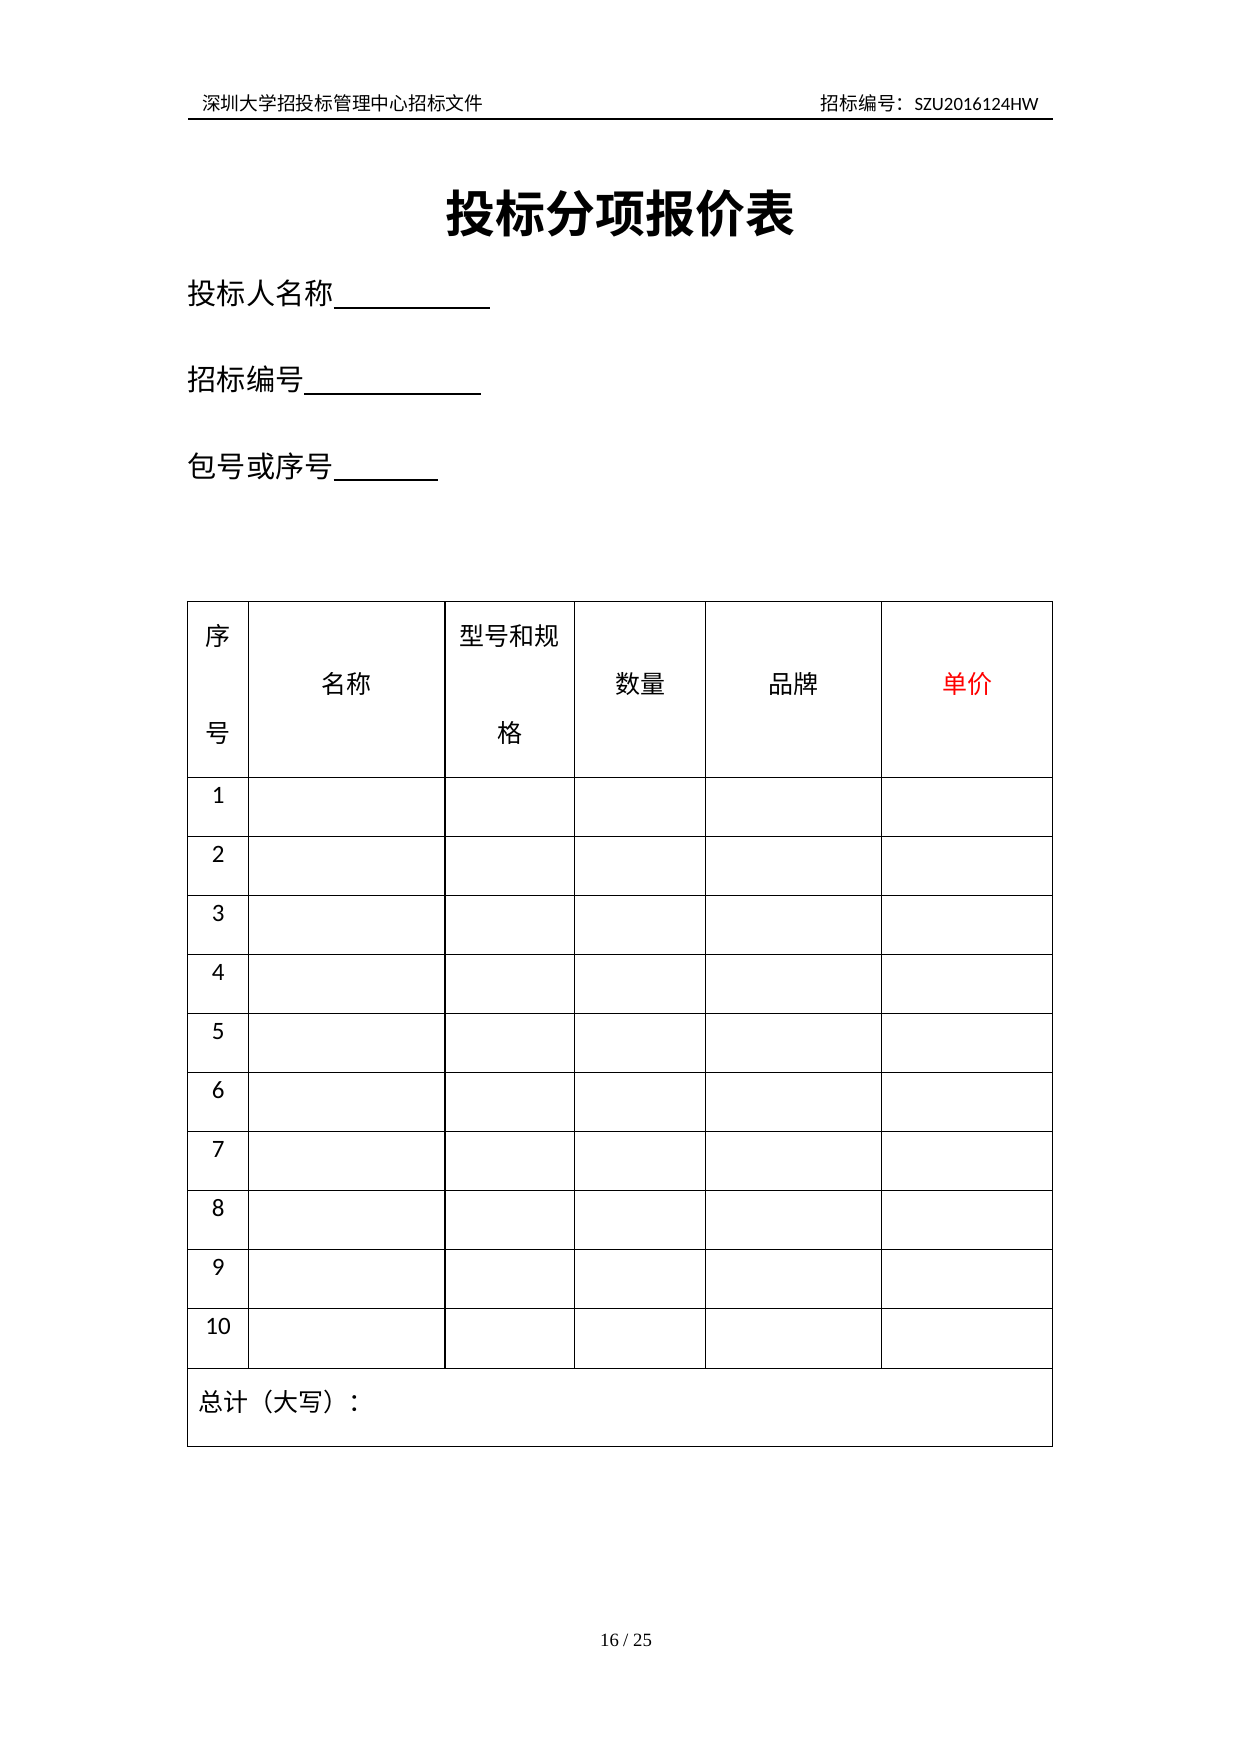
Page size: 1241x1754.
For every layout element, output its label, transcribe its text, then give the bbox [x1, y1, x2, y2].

table_cell [249, 955, 444, 1013]
table_cell [882, 1309, 1052, 1367]
table_cell [446, 1132, 574, 1190]
table_header 名称 [249, 602, 444, 777]
table_cell 总计（大写）： [188, 1369, 1052, 1446]
table_cell [575, 1309, 705, 1367]
table_cell 6 [188, 1073, 248, 1131]
table_cell [249, 837, 444, 895]
table_cell 5 [188, 1014, 248, 1072]
table_header 型号和规格 [446, 602, 574, 777]
table_cell 8 [188, 1191, 248, 1249]
table_cell [706, 1191, 881, 1249]
table_cell [882, 778, 1052, 836]
table_cell [249, 1073, 444, 1131]
table_cell [882, 1191, 1052, 1249]
table_cell 4 [188, 955, 248, 1013]
table_header 序号 [188, 602, 248, 777]
table_cell [446, 955, 574, 1013]
table_cell [706, 1250, 881, 1308]
table_cell [446, 896, 574, 954]
table_cell 3 [188, 896, 248, 954]
table_cell [882, 896, 1052, 954]
table_cell [446, 1191, 574, 1249]
table_cell [575, 896, 705, 954]
table_cell [706, 778, 881, 836]
table_cell [249, 1250, 444, 1308]
table_cell [249, 1132, 444, 1190]
table_cell [706, 1014, 881, 1072]
table_cell [882, 1132, 1052, 1190]
text 招标编号 [187, 346, 1053, 411]
table_cell [882, 955, 1052, 1013]
table_cell [446, 1309, 574, 1367]
table_cell [706, 837, 881, 895]
text 投标分项报价表 [187, 162, 1053, 259]
table_header 单价 [882, 602, 1052, 777]
table_cell [249, 1014, 444, 1072]
table_cell [446, 1014, 574, 1072]
table_cell [575, 837, 705, 895]
table_cell [446, 1073, 574, 1131]
table_cell [446, 778, 574, 836]
table_cell [575, 778, 705, 836]
table_cell [249, 896, 444, 954]
table_cell 10 [188, 1309, 248, 1367]
table_cell [575, 1191, 705, 1249]
table_cell [575, 1250, 705, 1308]
table_cell [882, 1250, 1052, 1308]
table_cell 7 [188, 1132, 248, 1190]
table_header 数量 [575, 602, 705, 777]
table_cell [249, 1191, 444, 1249]
text 包号或序号 [187, 432, 1053, 497]
table_cell [575, 1073, 705, 1131]
table_cell [706, 1309, 881, 1367]
table_cell [446, 837, 574, 895]
table_cell [706, 896, 881, 954]
table_cell [575, 1014, 705, 1072]
table_cell 9 [188, 1250, 248, 1308]
table_cell [882, 1014, 1052, 1072]
table_cell [249, 1309, 444, 1367]
text 投标人名称 [187, 259, 1053, 324]
table_header 品牌 [706, 602, 881, 777]
table_cell [249, 778, 444, 836]
table_cell [706, 1132, 881, 1190]
table_cell 2 [188, 837, 248, 895]
table_cell [706, 955, 881, 1013]
table_cell [575, 955, 705, 1013]
table_cell [882, 1073, 1052, 1131]
table_cell [882, 837, 1052, 895]
table_cell [575, 1132, 705, 1190]
table_cell [706, 1073, 881, 1131]
table_cell [446, 1250, 574, 1308]
table_cell 1 [188, 778, 248, 836]
